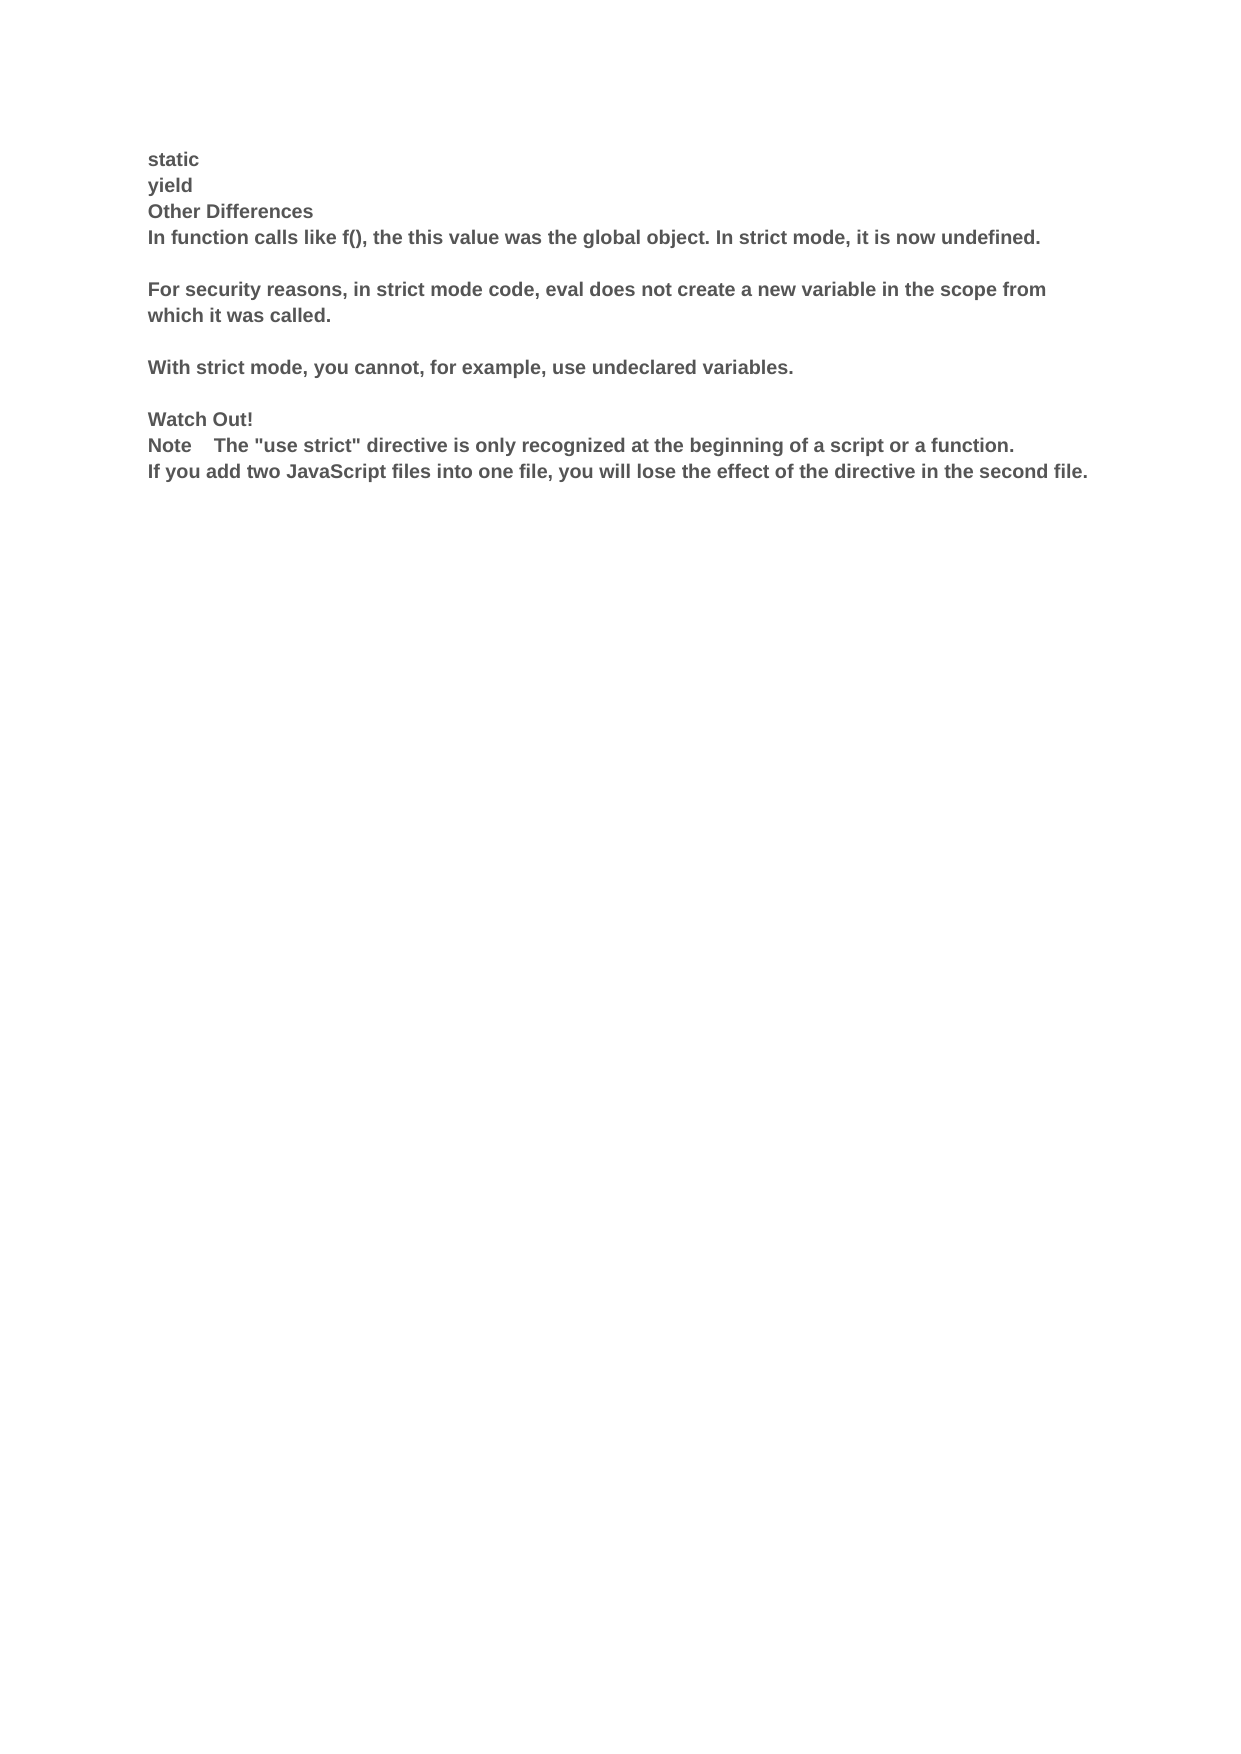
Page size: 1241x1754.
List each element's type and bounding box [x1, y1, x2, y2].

text [148, 148, 1093, 483]
